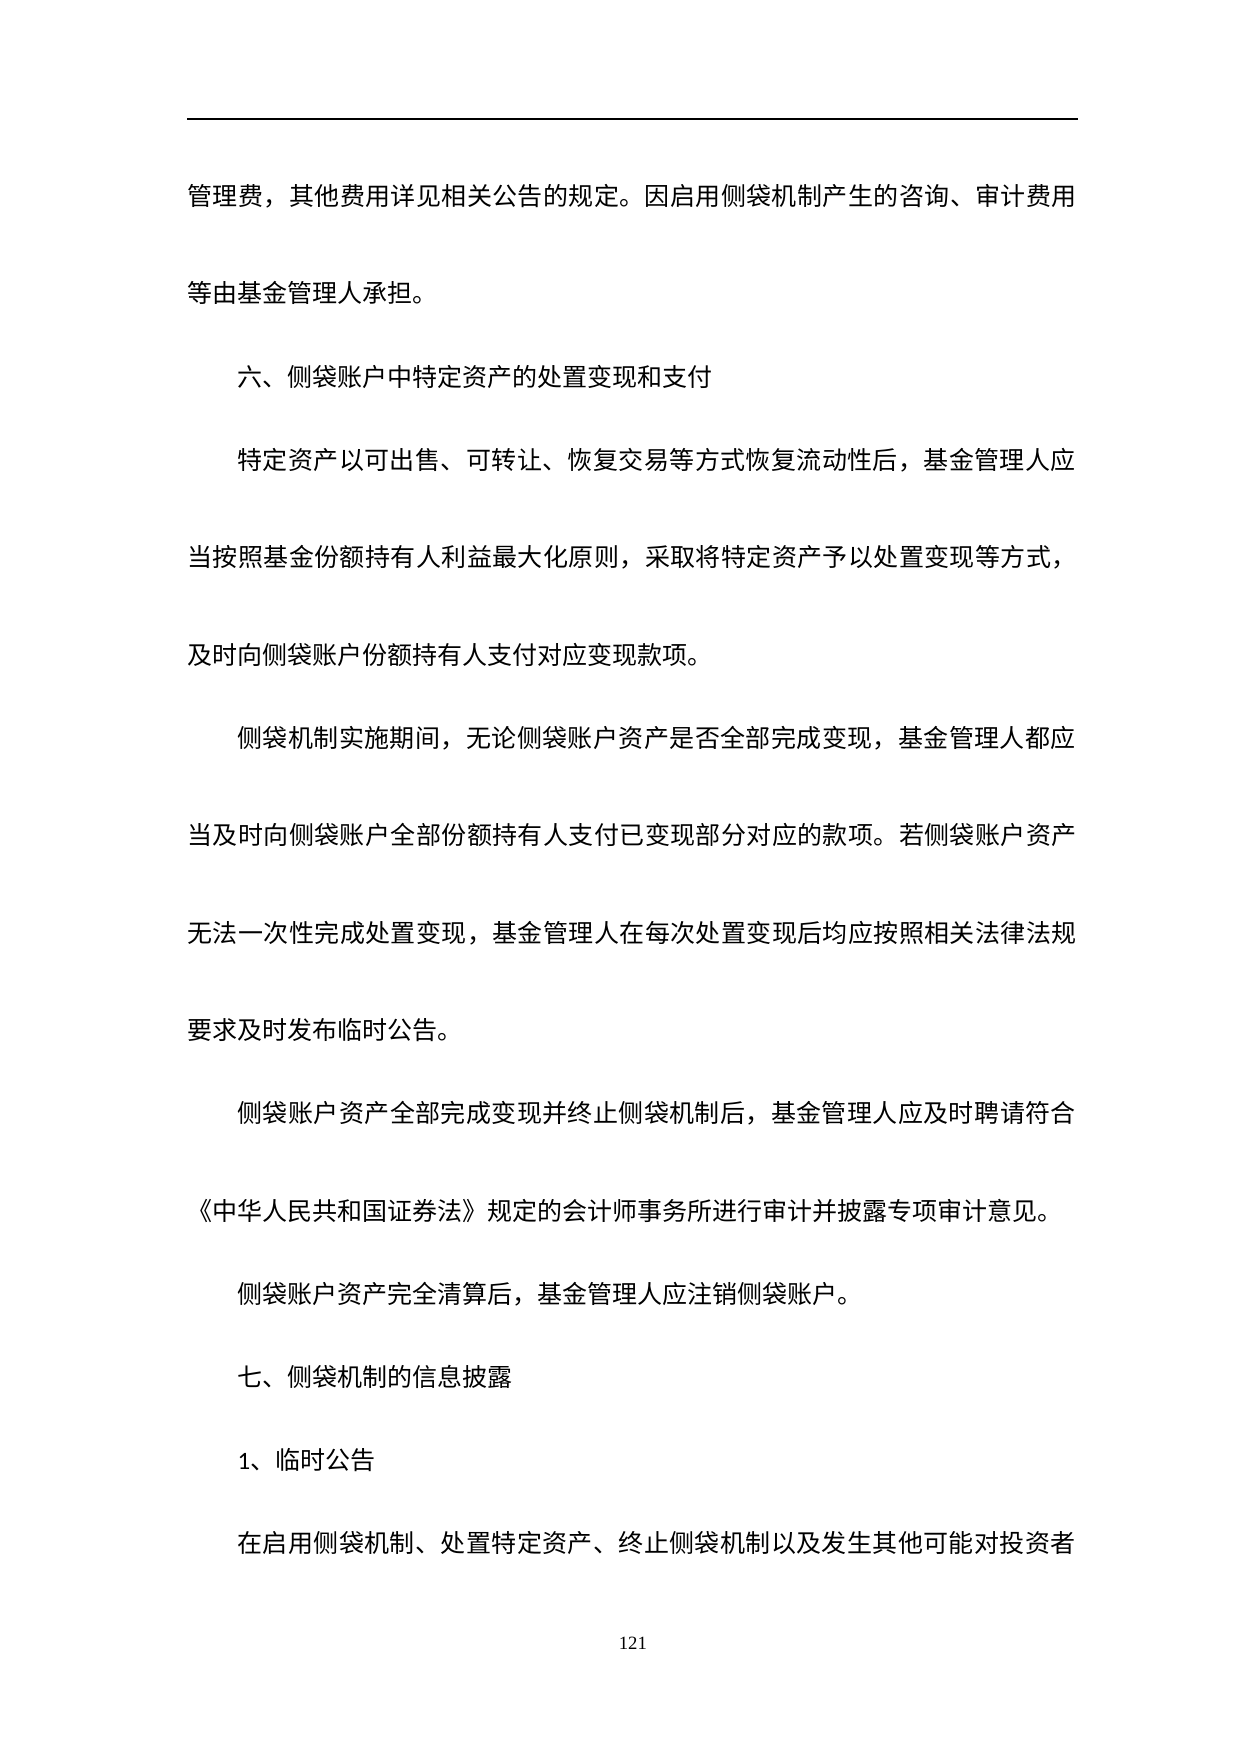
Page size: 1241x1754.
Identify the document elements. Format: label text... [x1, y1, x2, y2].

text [187, 162, 1078, 324]
text 特定资产以可出售、可转让、恢复交易等方式恢复流动性后，基金管理人应当按照基金份额持有人利益最大化原则，采取将特定资产予以处置变现等方式，及时向侧袋账户份额持有人支付对应变现款项。 [187, 426, 1078, 686]
text 七、侧袋机制的信息披露 [187, 1343, 1078, 1408]
text 侧袋账户资产全部完成变现并终止侧袋机制后，基金管理人应及时聘请符合《中华人民共和国证券法》规定的会计师事务所进行审计并披露专项审计意见。 [187, 1079, 1078, 1242]
text 六、侧袋账户中特定资产的处置变现和支付 [187, 343, 1078, 408]
text 侧袋机制实施期间，无论侧袋账户资产是否全部完成变现，基金管理人都应当及时向侧袋账户全部份额持有人支付已变现部分对应的款项。若侧袋账户资产无法一次性完成处置变现，基金管理人在每次处置变现后均应按照相关法律法规要求及时发布临时公告。 [187, 704, 1078, 1061]
text 1、临时公告 [187, 1426, 1078, 1491]
text 侧袋账户资产完全清算后，基金管理人应注销侧袋账户。 [187, 1260, 1078, 1325]
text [187, 1509, 1078, 1574]
